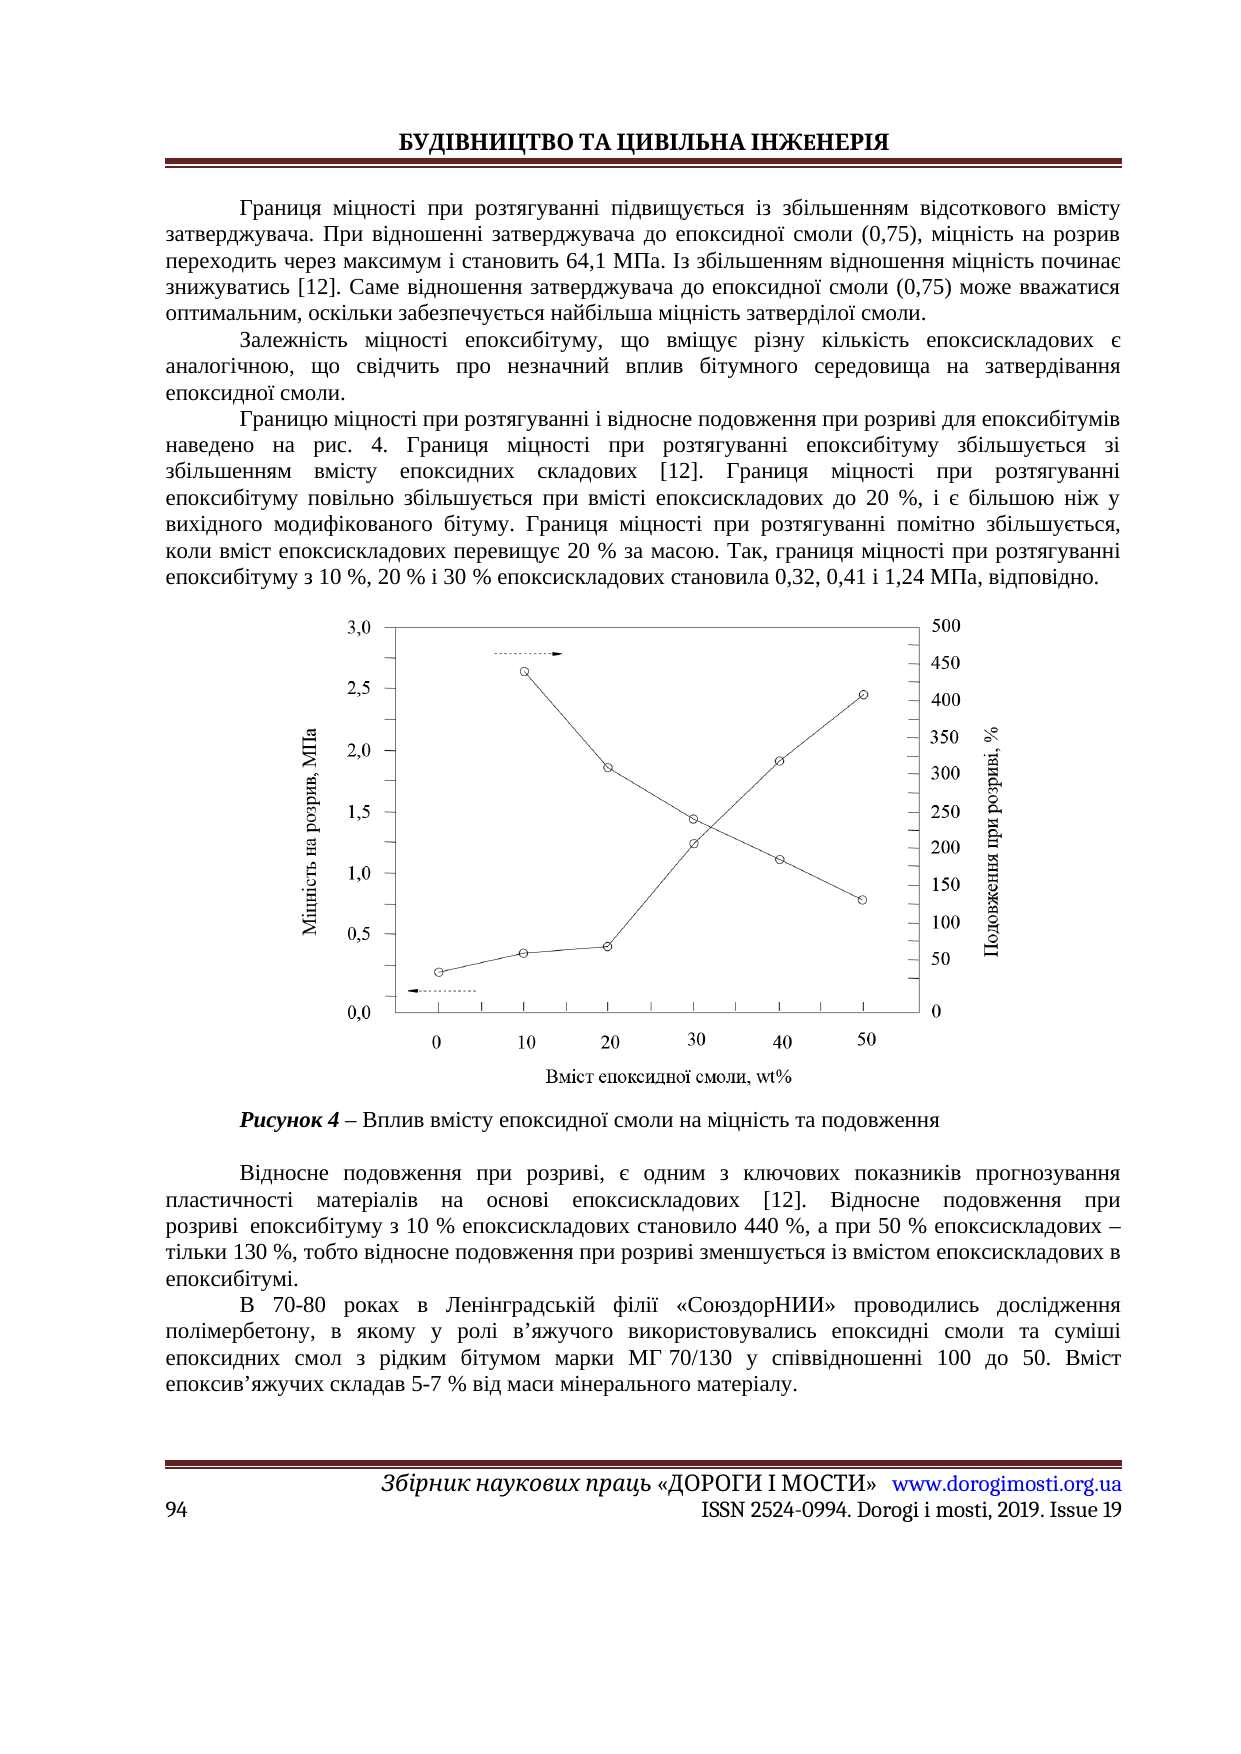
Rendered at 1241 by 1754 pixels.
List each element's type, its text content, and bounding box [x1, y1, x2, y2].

text Границю міцності при розтягуванні і відносне подовження при розриві для епоксибітумів наведено на рис. 4. Границя міцності при розтягуванні епоксибітуму збільшується зі збільшенням вмісту епоксидних складових [12]. Границя міцності при розтягуванні епоксибітуму повільно збільшується при вмісті епоксискладових до 20 %, і є більшою ніж у вихідного модифікованого бітуму. Границя міцності при розтягуванні помітно збільшується, коли вміст епоксискладових перевищує 20 % за масою. Так, границя міцності при розтягуванні епоксибітуму з 10 %, 20 % і 30 % епоксискладових становила 0,32, 0,41 і 1,24 МПа, відповідно. [165, 405, 1122, 589]
text Границя міцності при розтягуванні підвищується із збільшенням відсоткового вмісту затверджувача. При відношенні затверджувача до епоксидної смоли (0,75), міцність на розрив переходить через максимум і становить 64,1 МПа. Із збільшенням відношення міцність починає знижуватись [12]. Саме відношення затверджувача до епоксидної смоли (0,75) може вважатися оптимальним, оскільки забезпечується найбільша міцність затверділої смоли. [165, 194, 1122, 326]
text Залежність міцності епоксибітуму, що вміщує різну кількість епоксискладових є аналогічною, що свідчить про незначний вплив бітумного середовища на затвердівання епоксидної смоли. [165, 326, 1122, 405]
text Рисунок 4 – Вплив вмісту епоксидної смоли на міцність та подовження [165, 1107, 1122, 1133]
text Відносне подовження при розриві, є одним з ключових показників прогнозування пластичності матеріалів на основі епоксискладових [12]. Відносне подовження при розриві епоксибітуму з 10 % епоксискладових становило 440 %, а при 50 % епоксискладових – тільки 130 %, тобто відносне подовження при розриві зменшується із вмістом епоксискладових в епоксибітумі. [165, 1159, 1122, 1291]
picture [264, 589, 1024, 1094]
text В 70-80 роках в Ленінградській філії «СоюздорНИИ» проводились дослідження полімербетону, в якому у ролі в’яжучого використовувались епоксидні смоли та суміші епоксидних смол з рідким бітумом марки МГ 70/130 у співвідношенні 100 до 50. Вміст епоксив’яжучих складав 5-7 % від маси мінерального матеріалу. [165, 1291, 1122, 1396]
